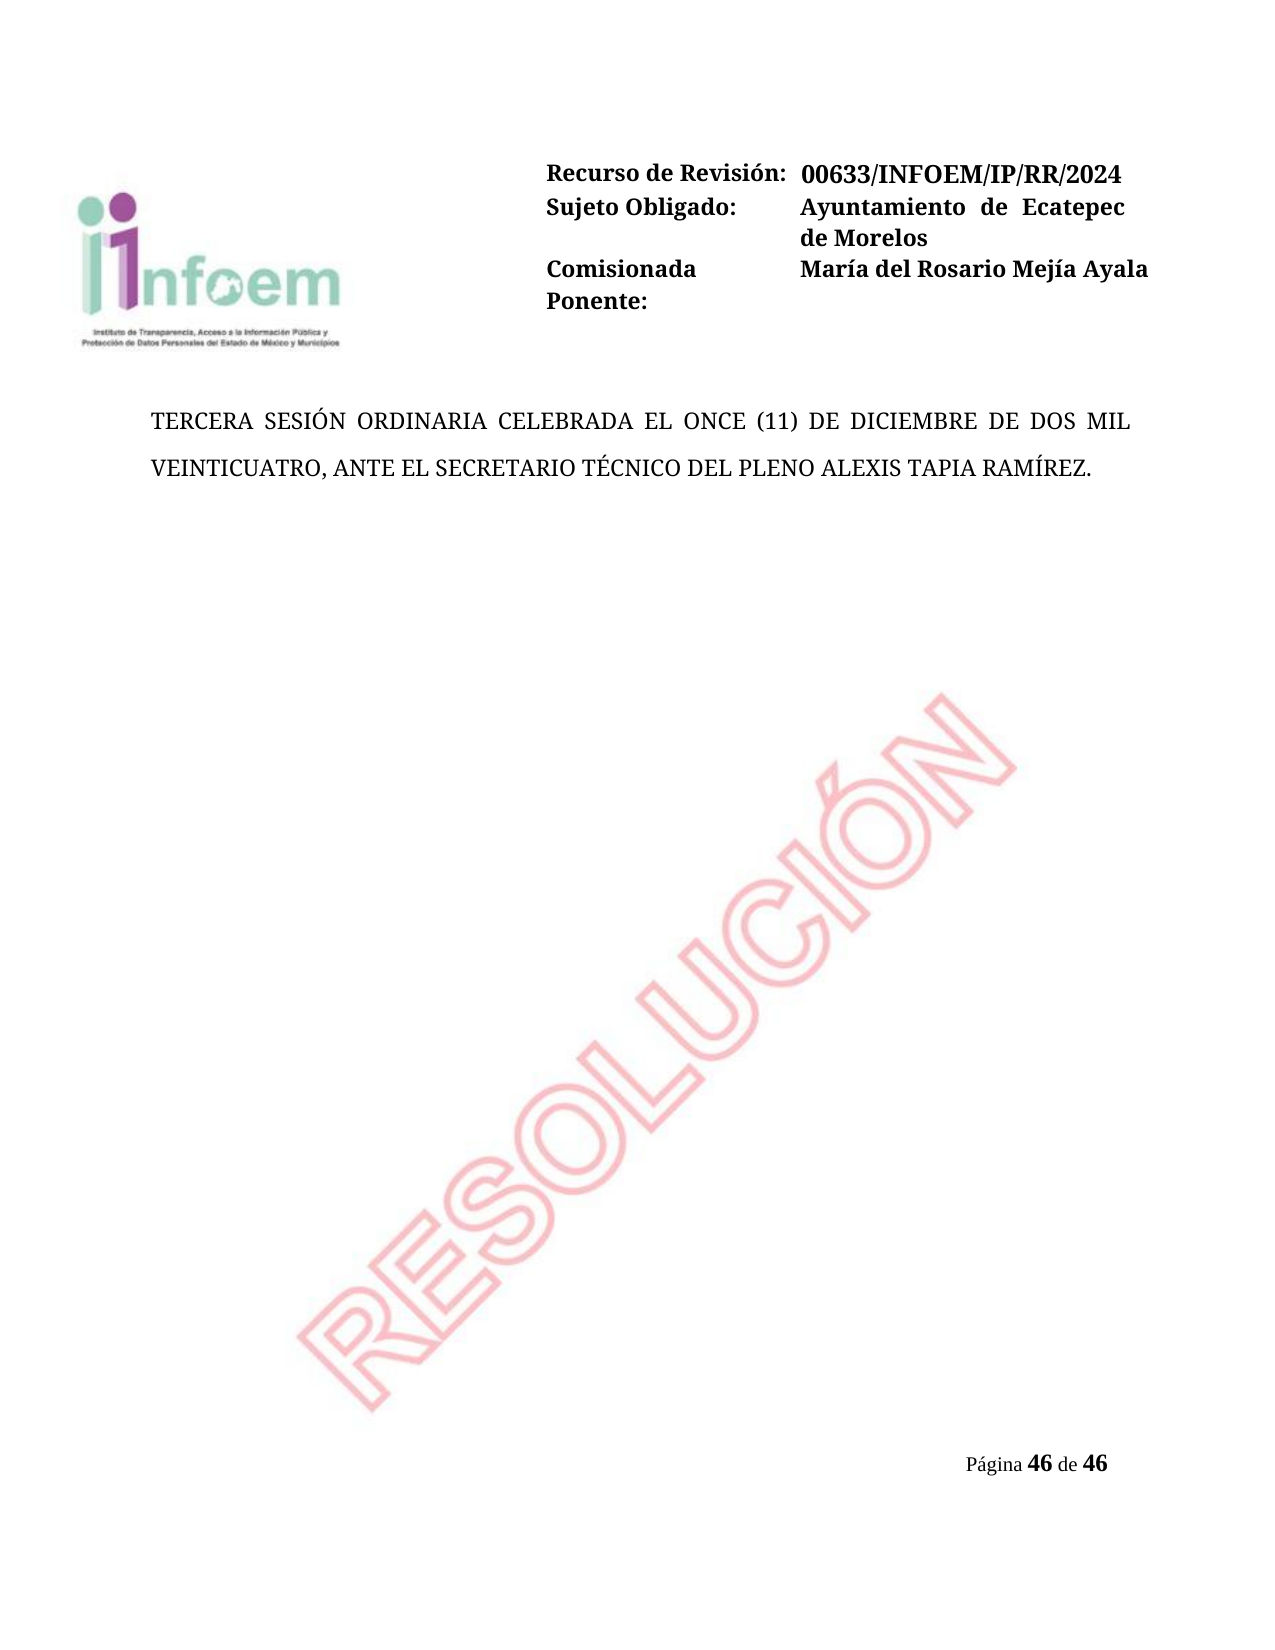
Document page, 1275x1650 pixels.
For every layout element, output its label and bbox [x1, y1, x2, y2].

text [151, 405, 1132, 483]
picture [0, 127, 1275, 1650]
